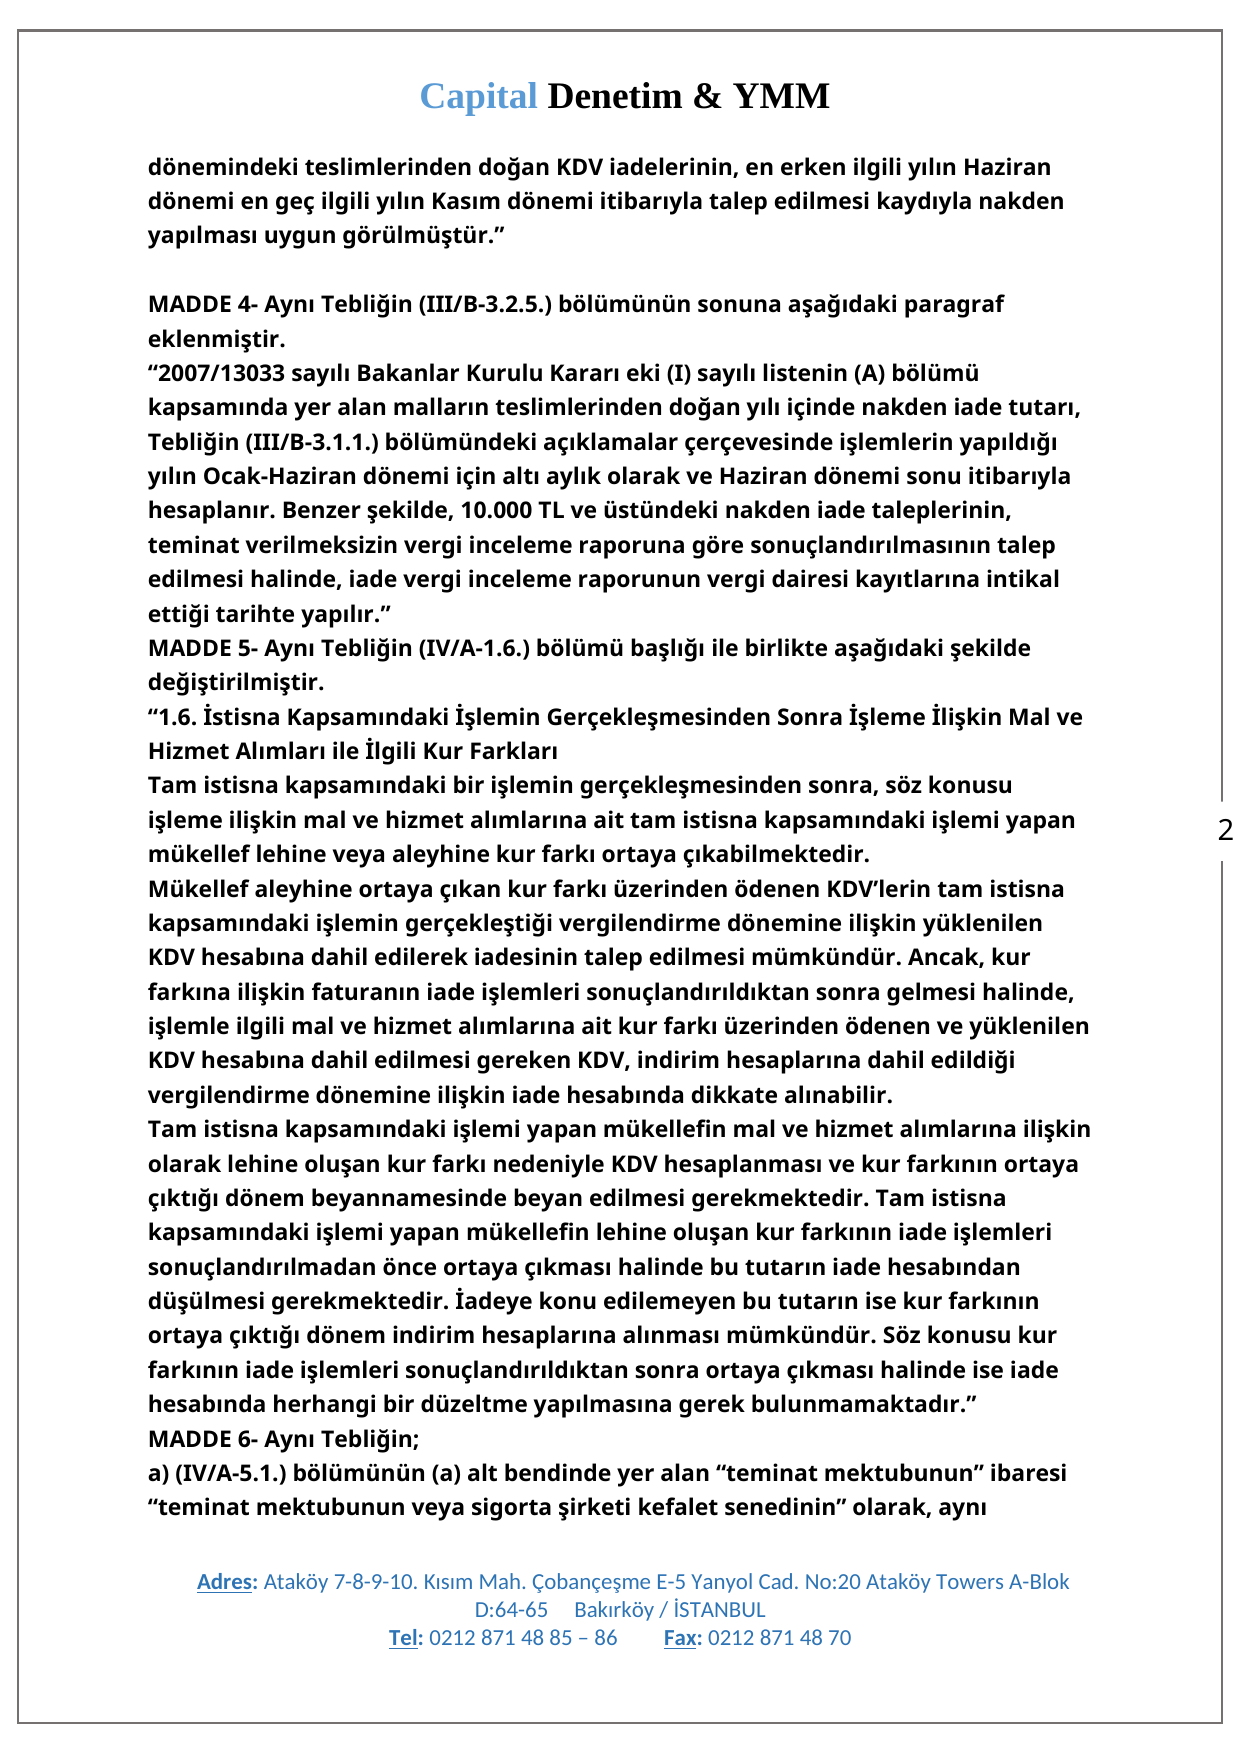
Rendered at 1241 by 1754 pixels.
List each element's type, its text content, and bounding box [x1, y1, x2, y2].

text Tam istisna kapsamındaki işlemi yapan mükellefin mal ve hizmet alımlarına ilişkin olarak lehine oluşan kur farkı nedeniyle KDV hesaplanması ve kur farkının ortaya çıktığı dönem beyannamesinde beyan edilmesi gerekmektedir. Tam istisna kapsamındaki işlemi yapan mükellefin lehine oluşan kur farkının iade işlemleri sonuçlandırılmadan önce ortaya çıkması halinde bu tutarın iade hesabından düşülmesi gerekmektedir. İadeye konu edilemeyen bu tutarın ise kur farkının ortaya çıktığı dönem indirim hesaplarına alınması mümkündür. Söz konusu kur farkının iade işlemleri sonuçlandırıldıktan sonra ortaya çıkması halinde ise iade hesabında herhangi bir düzeltme yapılmasına gerek bulunmamaktadır.” [148, 1110, 1093, 1419]
text Mükellef aleyhine ortaya çıkan kur farkı üzerinden ödenen KDV’lerin tam istisna kapsamındaki işlemin gerçekleştiği vergilendirme dönemine ilişkin yüklenilen KDV hesabına dahil edilerek iadesinin talep edilmesi mümkündür. Ancak, kur farkına ilişkin faturanın iade işlemleri sonuçlandırıldıktan sonra gelmesi halinde, işlemle ilgili mal ve hizmet alımlarına ait kur farkı üzerinden ödenen ve yüklenilen KDV hesabına dahil edilmesi gereken KDV, indirim hesaplarına dahil edildiği vergilendirme dönemine ilişkin iade hesabında dikkate alınabilir. [148, 869, 1093, 1110]
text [148, 1454, 1093, 1523]
text MADDE 5- Aynı Tebliğin (IV/A-1.6.) bölümü başlığı ile birlikte aşağıdaki şekilde değiştirilmiştir. [148, 629, 1093, 698]
text Tam istisna kapsamındaki bir işlemin gerçekleşmesinden sonra, söz konusu işleme ilişkin mal ve hizmet alımlarına ait tam istisna kapsamındaki işlemi yapan mükellef lehine veya aleyhine kur farkı ortaya çıkabilmektedir. [148, 766, 1093, 869]
text “1.6. İstisna Kapsamındaki İşlemin Gerçekleşmesinden Sonra İşleme İlişkin Mal ve Hizmet Alımları ile İlgili Kur Farkları [148, 698, 1093, 766]
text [148, 148, 1093, 251]
text MADDE 4- Aynı Tebliğin (III/B-3.2.5.) bölümünün sonuna aşağıdaki paragraf eklenmiştir. [148, 285, 1093, 354]
text MADDE 6- Aynı Tebliğin; [148, 1419, 1093, 1454]
text “2007/13033 sayılı Bakanlar Kurulu Kararı eki (I) sayılı listenin (A) bölümü kapsamında yer alan malların teslimlerinden doğan yılı içinde nakden iade tutarı, Tebliğin (III/B-3.1.1.) bölümündeki açıklamalar çerçevesinde işlemlerin yapıldığı yılın Ocak-Haziran dönemi için altı aylık olarak ve Haziran dönemi sonu itibarıyla hesaplanır. Benzer şekilde, 10.000 TL ve üstündeki nakden iade taleplerinin, teminat verilmeksizin vergi inceleme raporuna göre sonuçlandırılmasının talep edilmesi halinde, iade vergi inceleme raporunun vergi dairesi kayıtlarına intikal ettiği tarihte yapılır.” [148, 354, 1093, 629]
